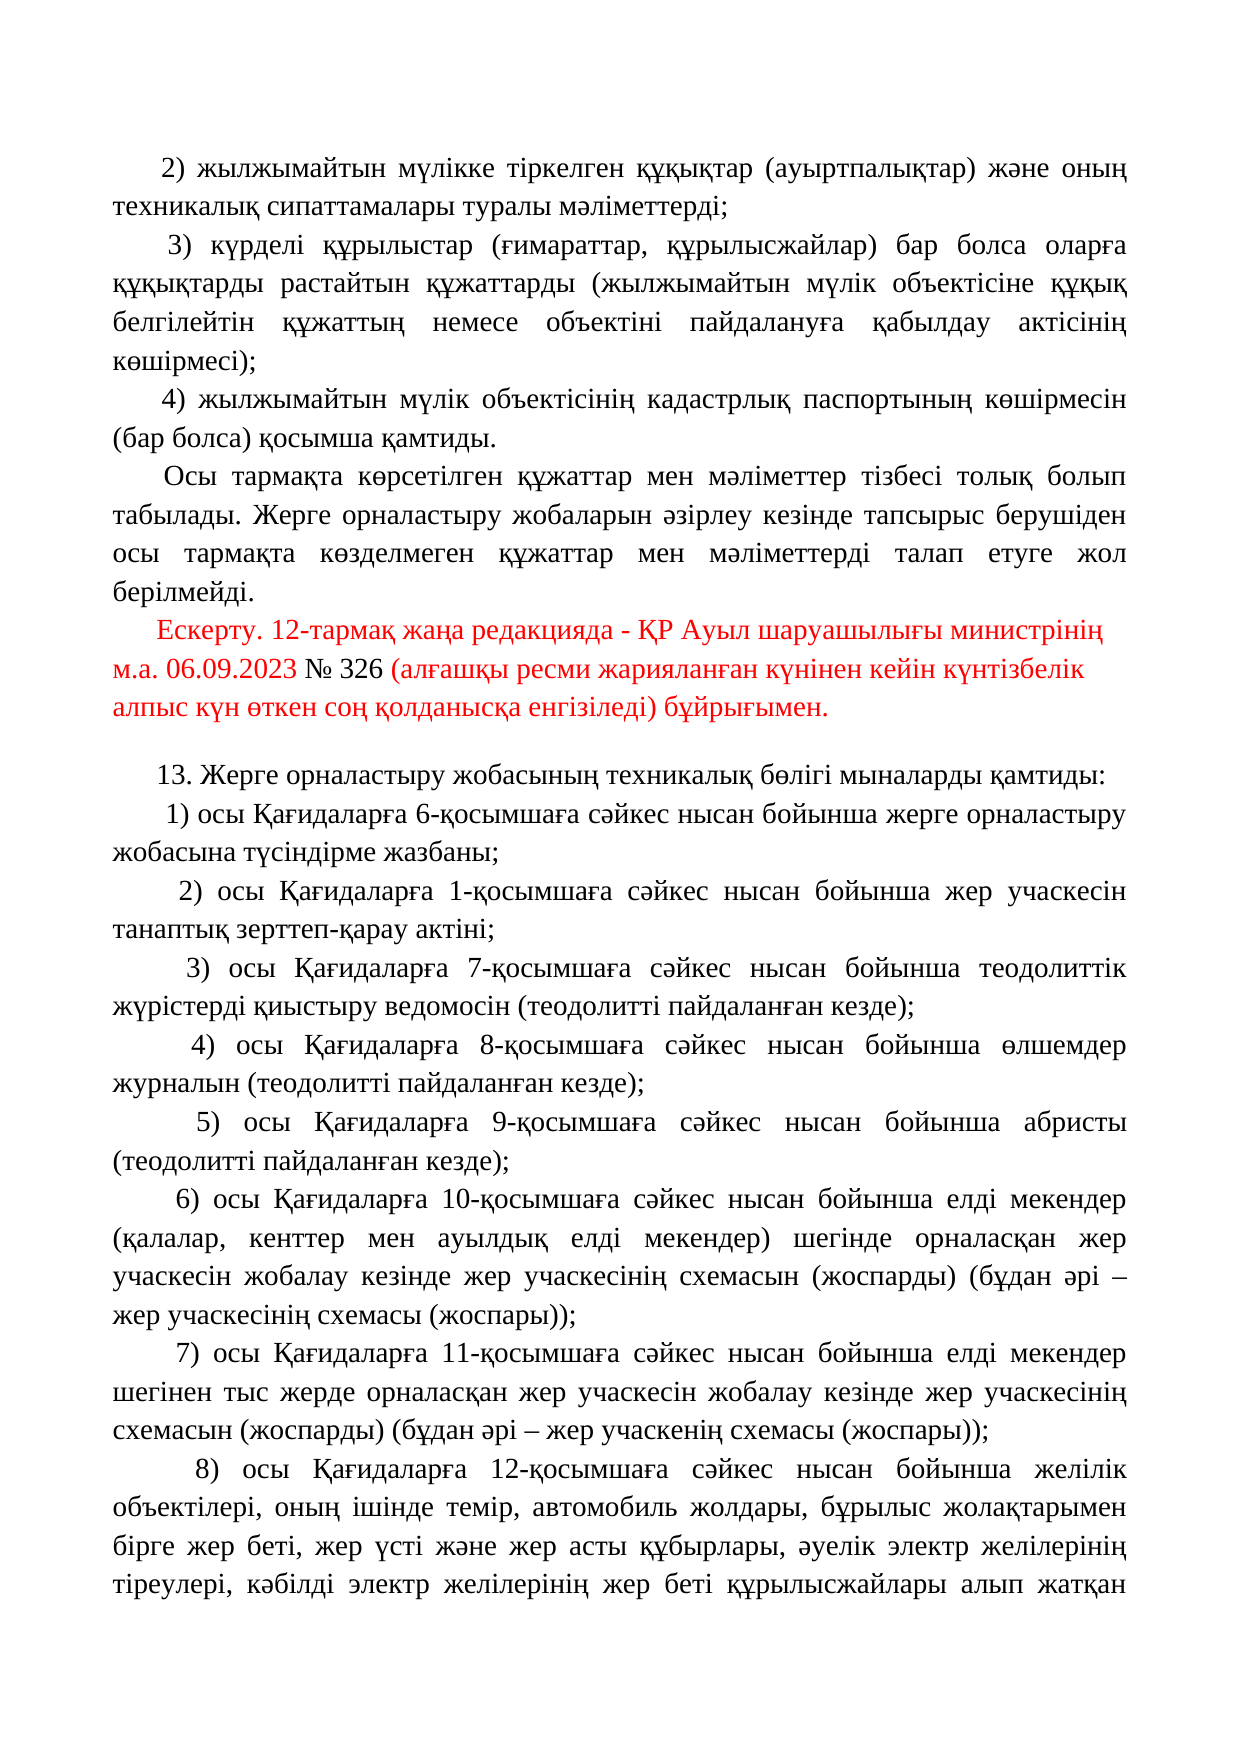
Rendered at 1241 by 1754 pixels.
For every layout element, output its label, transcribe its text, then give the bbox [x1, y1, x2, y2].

text 6) осы Қағидаларға 10-қосымшаға сәйкес нысан бойынша елді мекендер (қалалар, кенттер мен ауылдық елді мекендер) шегінде орналасқан жер учаскесін жобалау кезінде жер учаскесінің схемасын (жоспарды) (бұдан әрі – жер учаскесінің схемасы (жоспары)); [112, 1181, 1128, 1330]
text 5) осы Қағидаларға 9-қосымшаға сәйкес нысан бойынша абристы (теодолитті пайдаланған кезде); [112, 1104, 1128, 1176]
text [112, 1451, 1128, 1600]
text Осы тармақта көрсетілген құжаттар мен мәліметтер тізбесі толық болып табылады. Жерге орналастыру жобаларын әзірлеу кезінде тапсырыс берушіден осы тармақта көзделмеген құжаттар мен мәліметтерді талап етуге жол берілмейді. [112, 458, 1128, 607]
text 1) осы Қағидаларға 6-қосымшаға сәйкес нысан бойынша жерге орналастыру жобасына түсіндірме жазбаны; [112, 796, 1128, 868]
text Ескерту. 12-тармақ жаңа редакцияда - ҚР Ауыл шаруашылығы министрінің м.а. 06.09.2023 № 326 (алғашқы ресми жарияланған күнінен кейін күнтізбелік алпыс күн өткен соң қолданысқа енгізіледі) бұйрығымен. [112, 612, 1128, 753]
text 2) жылжымайтын мүлікке тіркелген құқықтар (ауыртпалықтар) және оның техникалық сипаттамалары туралы мәліметтерді; [112, 150, 1128, 222]
text 3) осы Қағидаларға 7-қосымшаға сәйкес нысан бойынша теодолиттік жүрістерді қиыстыру ведомосін (теодолитті пайдаланған кезде); [112, 950, 1128, 1022]
text 4) жылжымайтын мүлік объектісінің кадастрлық паспортының көшірмесін (бар болса) қосымша қамтиды. [112, 381, 1128, 453]
text 4) осы Қағидаларға 8-қосымшаға сәйкес нысан бойынша өлшемдер журналын (теодолитті пайдаланған кезде); [112, 1027, 1128, 1099]
text 3) күрделі құрылыстар (ғимараттар, құрылысжайлар) бар болса оларға құқықтарды растайтын құжаттарды (жылжымайтын мүлік объектісіне құқық белгілейтін құжаттың немесе объектіні пайдалануға қабылдау актісінің көшірмесі); [112, 227, 1128, 376]
text 2) осы Қағидаларға 1-қосымшаға сәйкес нысан бойынша жер учаскесін танаптық зерттеп-қарау актіні; [112, 873, 1128, 945]
text 13. Жерге орналастыру жобасының техникалық бөлігі мыналарды қамтиды: [112, 757, 1128, 791]
text 7) осы Қағидаларға 11-қосымшаға сәйкес нысан бойынша елді мекендер шегінен тыс жерде орналасқан жер учаскесін жобалау кезінде жер учаскесінің схемасын (жоспарды) (бұдан әрі – жер учаскенің схемасы (жоспары)); [112, 1335, 1128, 1446]
